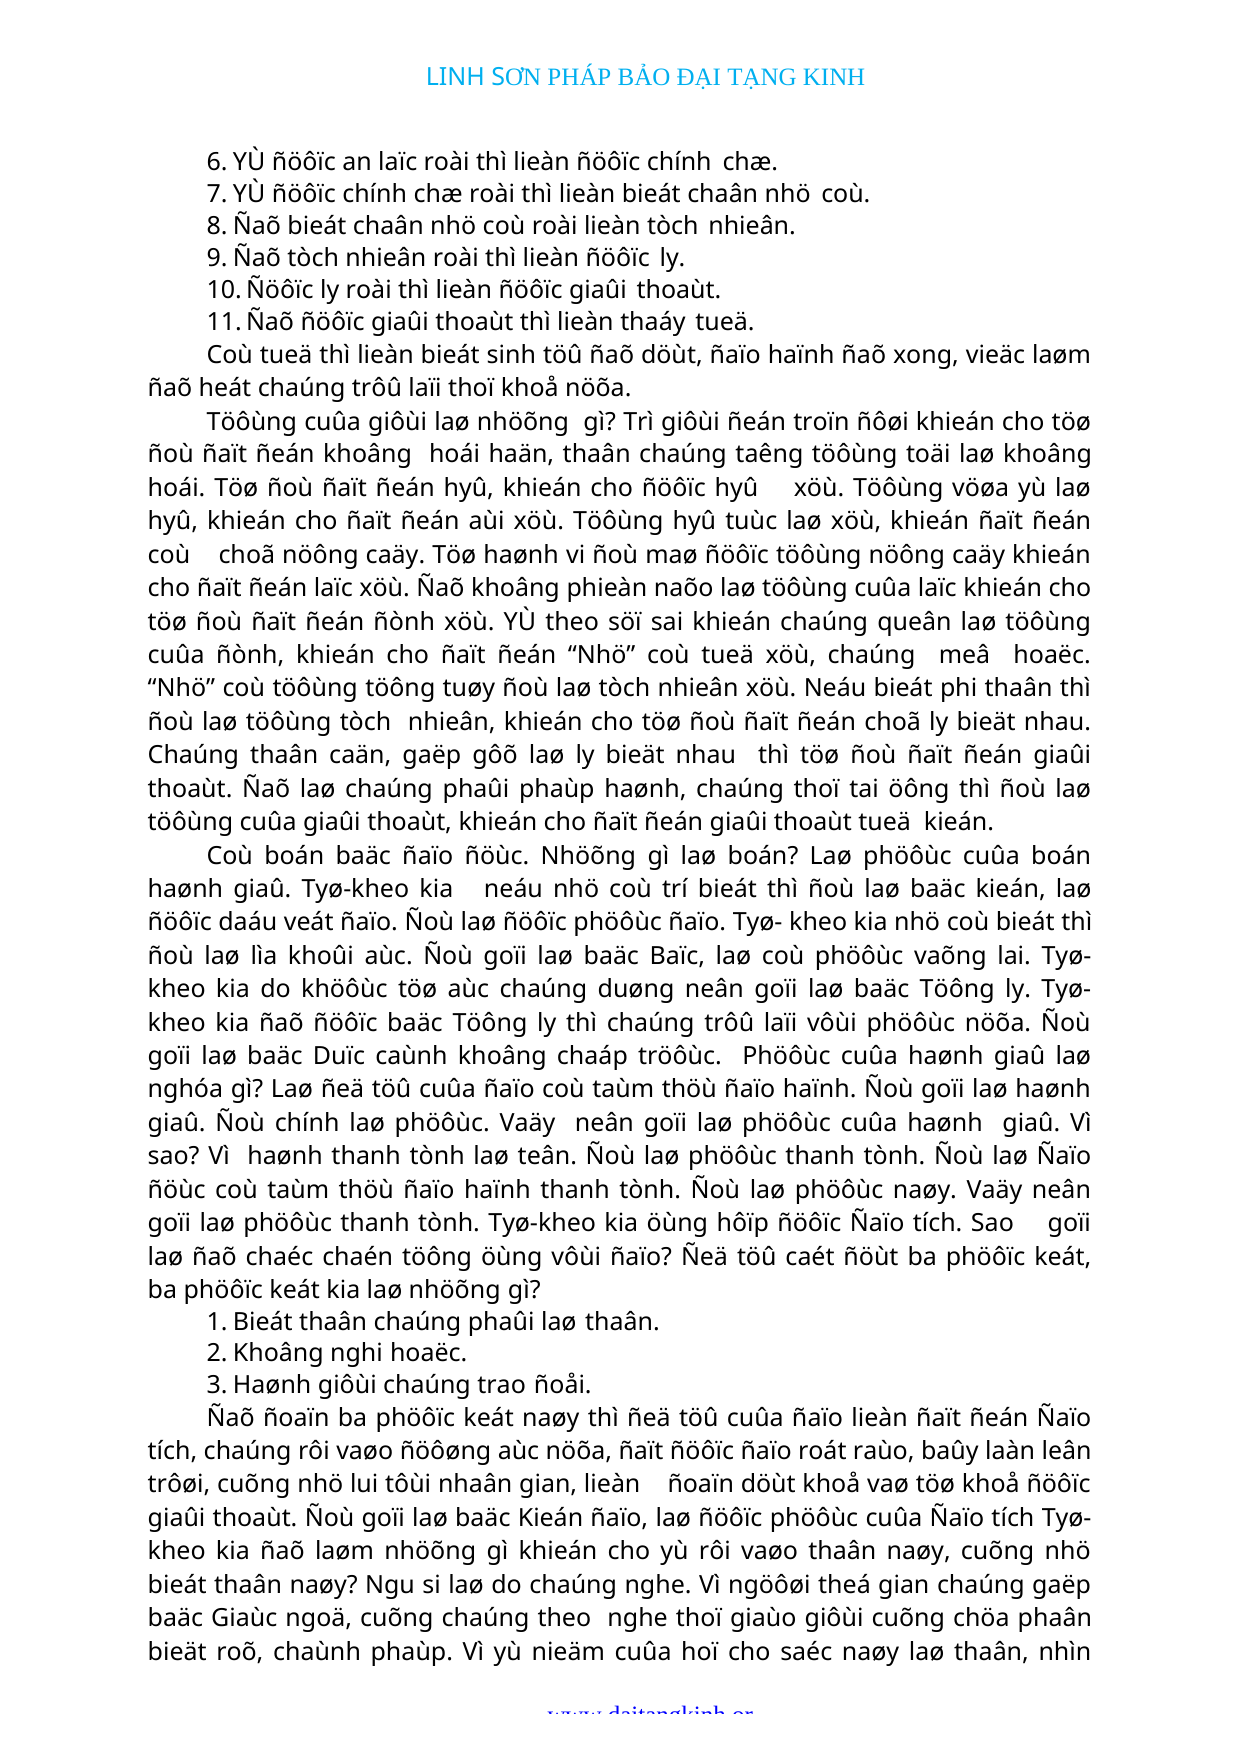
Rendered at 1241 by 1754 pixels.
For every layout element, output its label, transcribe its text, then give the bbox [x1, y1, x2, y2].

list Ñaõ ñöôïc giaûi thoaùt thì lieàn thaáy tueä. [206, 304, 1105, 336]
text Töôùng cuûa giôùi laø nhöõng gì? Trì giôùi ñeán troïn ñôøi khieán cho töø ñoù ñaït ñeán khoâng hoái haän, thaân chaúng taêng töôùng toäi laø khoâng hoái. Töø ñoù ñaït ñeán hyû, khieán cho ñöôïc hyû xöù. Töôùng vöøa yù laø hyû, khieán cho ñaït ñeán aùi xöù. Töôùng hyû tuùc laø xöù, khieán ñaït ñeán coù choã nöông caäy. Töø haønh vi ñoù maø ñöôïc töôùng nöông caäy khieán cho ñaït ñeán laïc xöù. Ñaõ khoâng phieàn naõo laø töôùng cuûa laïc khieán cho töø ñoù ñaït ñeán ñònh xöù. YÙ theo söï sai khieán chaúng queân laø töôùng cuûa ñònh, khieán cho ñaït ñeán “Nhö” coù tueä xöù, chaúng meâ hoaëc. “Nhö” coù töôùng töông tuøy ñoù laø tòch nhieân xöù. Neáu bieát phi thaân thì ñoù laø töôùng tòch nhieân, khieán cho töø ñoù ñaït ñeán choã ly bieät nhau. Chaúng thaân caän, gaëp gôõ laø ly bieät nhau thì töø ñoù ñaït ñeán giaûi thoaùt. Ñaõ laø chaúng phaûi phaùp haønh, chaúng thoï tai öông thì ñoù laø töôùng cuûa giaûi thoaùt, khieán cho ñaït ñeán giaûi thoaùt tueä kieán. [147, 403, 1093, 838]
list Ñaõ bieát chaân nhö coù roài lieàn tòch nhieân. [206, 209, 1105, 241]
list Bieát thaân chaúng phaûi laø thaân. [206, 1306, 1105, 1336]
list Haønh giôùi chaúng trao ñoåi. [206, 1368, 1105, 1400]
list Ñaõ tòch nhieân roài thì lieàn ñöôïc ly. [206, 241, 1105, 273]
text Coù boán baäc ñaïo ñöùc. Nhöõng gì laø boán? Laø phöôùc cuûa boán haønh giaû. Tyø-kheo kia neáu nhö coù trí bieát thì ñoù laø baäc kieán, laø ñöôïc daáu veát ñaïo. Ñoù laø ñöôïc phöôùc ñaïo. Tyø- kheo kia nhö coù bieát thì ñoù laø lìa khoûi aùc. Ñoù goïi laø baäc Baïc, laø coù phöôùc vaõng lai. Tyø- kheo kia do khöôùc töø aùc chaúng duøng neân goïi laø baäc Töông ly. Tyø-kheo kia ñaõ ñöôïc baäc Töông ly thì chaúng trôû laïi vôùi phöôùc nöõa. Ñoù goïi laø baäc Duïc caùnh khoâng chaáp tröôùc. Phöôùc cuûa haønh giaû laø nghóa gì? Laø ñeä töû cuûa ñaïo coù taùm thöù ñaïo haïnh. Ñoù goïi laø haønh giaû. Ñoù chính laø phöôùc. Vaäy neân goïi laø phöôùc cuûa haønh giaû. Vì sao? Vì haønh thanh tònh laø teân. Ñoù laø phöôùc thanh tònh. Ñoù laø Ñaïo ñöùc coù taùm thöù ñaïo haïnh thanh tònh. Ñoù laø phöôùc naøy. Vaäy neân goïi laø phöôùc thanh tònh. Tyø-kheo kia öùng hôïp ñöôïc Ñaïo tích. Sao goïi laø ñaõ chaéc chaén töông öùng vôùi ñaïo? Ñeä töû caét ñöùt ba phöôïc keát, ba phöôïc keát kia laø nhöõng gì? [147, 838, 1093, 1306]
list YÙ ñöôïc chính chæ roài thì lieàn bieát chaân nhö coù. [206, 177, 1105, 209]
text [147, 1400, 1093, 1667]
text Coù tueä thì lieàn bieát sinh töû ñaõ döùt, ñaïo haïnh ñaõ xong, vieäc laøm ñaõ heát chaúng trôû laïi thoï khoå nöõa. [147, 336, 1093, 403]
list YÙ ñöôïc an laïc roài thì lieàn ñöôïc chính chæ. [206, 145, 1105, 177]
list Khoâng nghi hoaëc. [206, 1336, 1105, 1368]
list Ñöôïc ly roài thì lieàn ñöôïc giaûi thoaùt. [206, 273, 1105, 304]
